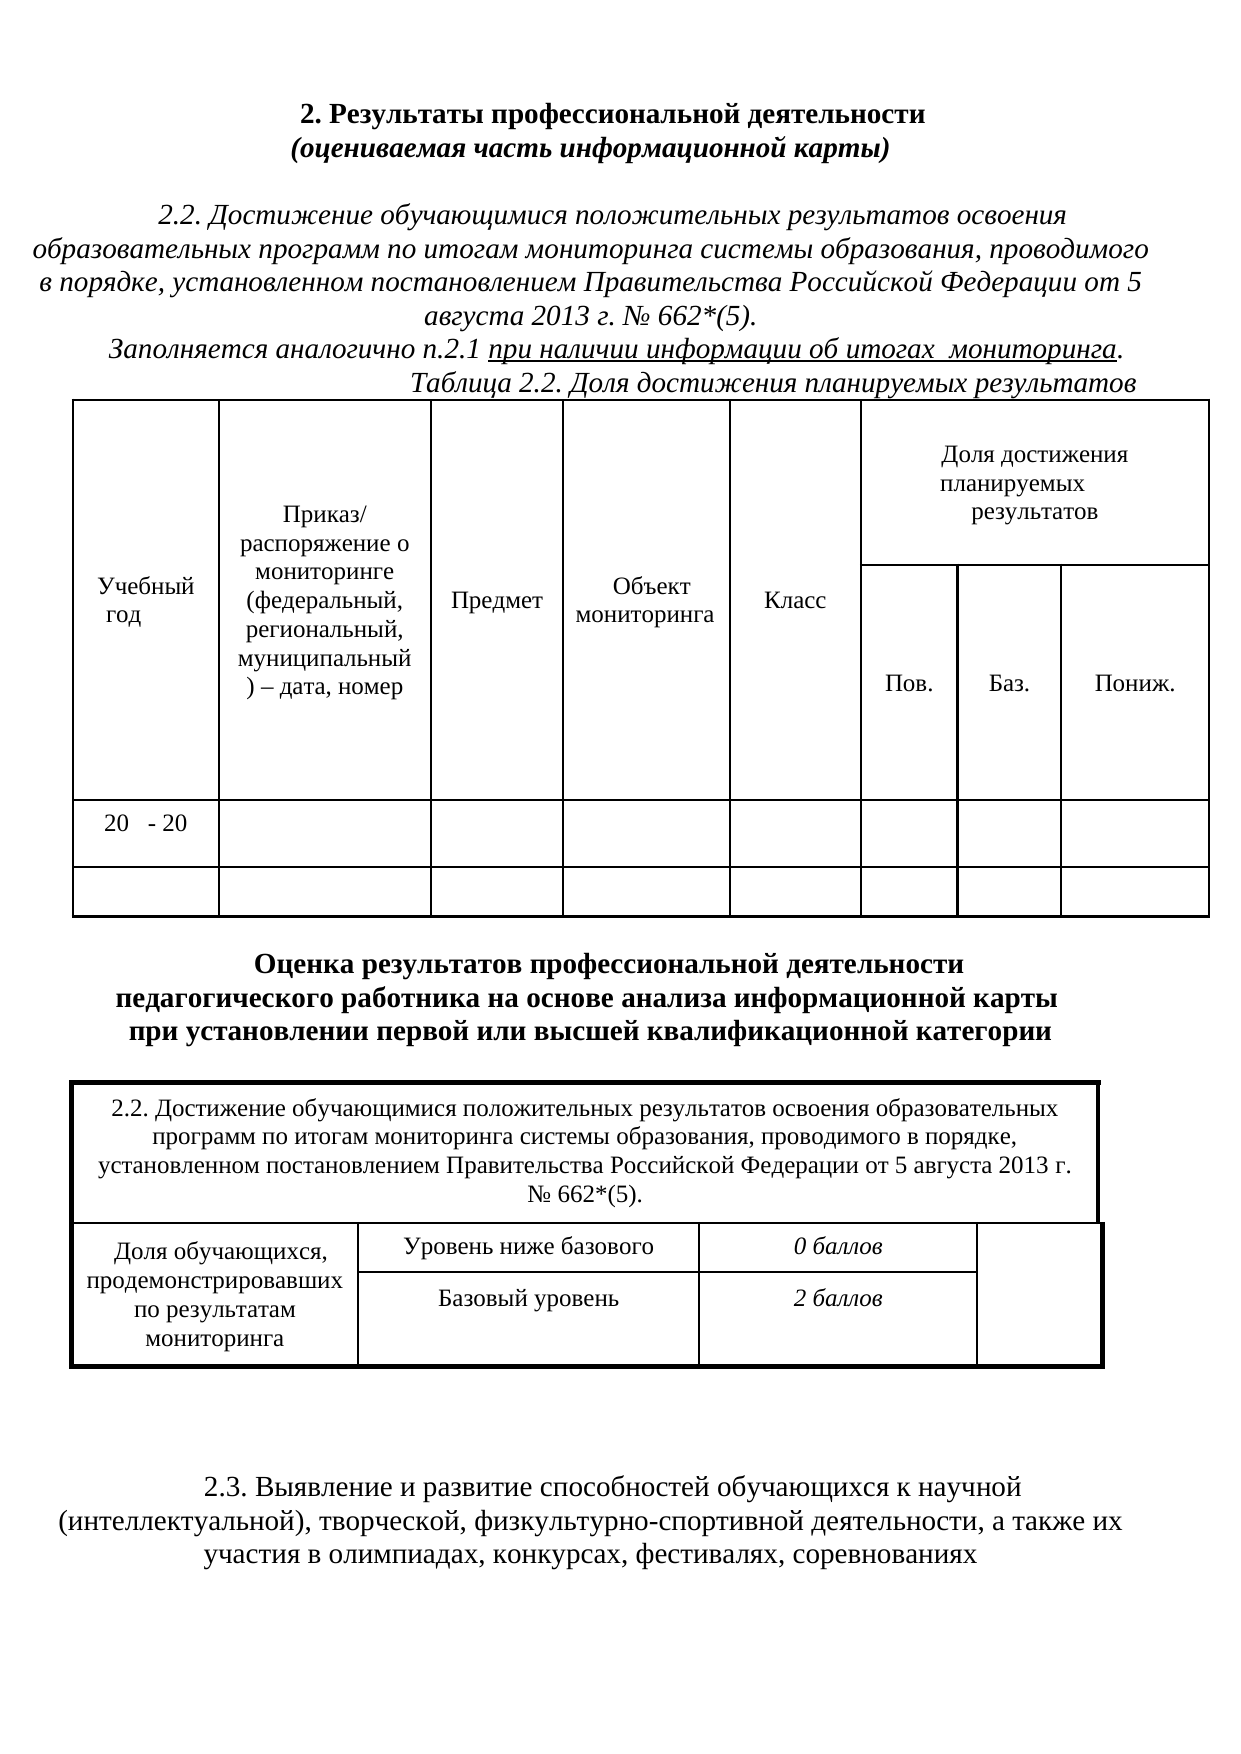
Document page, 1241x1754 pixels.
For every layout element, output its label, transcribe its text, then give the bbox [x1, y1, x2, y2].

table_cell [959, 868, 1060, 915]
table_cell [959, 801, 1060, 866]
table_cell [862, 801, 956, 866]
text 2. Результаты профессиональной деятельности (оцениваемая часть информационной карты) [29, 97, 1152, 164]
text 2.2. Достижение обучающимися положительных результатов освоения образовательных программ по итогам мониторинга системы образования, проводимого в порядке, установленном постановлением Правительства Российской Федерации от 5 августа 2013 г. № 662*(5). [29, 197, 1152, 331]
table_cell 20 - 20 [74, 801, 218, 866]
table_cell [220, 868, 430, 915]
table_cell [978, 1224, 1100, 1364]
table_header Доля достижения планируемых результатов [862, 401, 1208, 563]
text Таблица 2.2. Доля достижения планируемых результатов [29, 365, 1152, 398]
table_cell [731, 801, 860, 866]
table_cell [432, 801, 562, 866]
table_cell [1062, 868, 1208, 915]
table_cell 0 баллов [700, 1224, 976, 1271]
table_cell [731, 868, 860, 915]
table_header 2.2. Достижение обучающимися положительных результатов освоения образовательных программ по итогам мониторинга системы образования, проводимого в порядке, установленном постановлением Правительства Российской Федерации от 5 августа 2013 г. № 662*(5). [74, 1085, 1096, 1222]
table_cell [862, 868, 956, 915]
table_header Приказ/ распоряжение о мониторинге (федеральный, региональный, муниципальный) – дата, номер [220, 401, 430, 798]
table_header Класс [731, 401, 860, 798]
table_cell [564, 868, 729, 915]
text Заполняется аналогично п.2.1 при наличии информации об итогах мониторинга. [29, 331, 1152, 365]
table_cell Пониж. [1062, 566, 1208, 798]
table_cell [432, 868, 562, 915]
text 2.3. Выявление и развитие способностей обучающихся к научной (интеллектуальной), творческой, физкультурно-спортивной деятельности, а также их участия в олимпиадах, конкурсах, фестивалях, соревнованиях [29, 1469, 1152, 1570]
text Оценка результатов профессиональной деятельности педагогического работника на основе анализа информационной карты при установлении первой или высшей квалификационной категории [29, 946, 1152, 1047]
table_cell [220, 801, 430, 866]
table_header Учебный год [74, 401, 218, 798]
table_header Предмет [432, 401, 562, 798]
table_cell [564, 801, 729, 866]
table_cell Баз. [959, 566, 1060, 798]
table_cell [1062, 801, 1208, 866]
table_cell Доля обучающихся, продемонстрировавших по результатам мониторинга [74, 1224, 357, 1364]
table_cell 2 баллов [700, 1273, 976, 1364]
table_cell Базовый уровень [359, 1273, 698, 1364]
table_cell Пов. [862, 566, 956, 798]
table_header Объект мониторинга [564, 401, 729, 798]
table_cell Уровень ниже базового [359, 1224, 698, 1271]
table_cell [74, 868, 218, 915]
